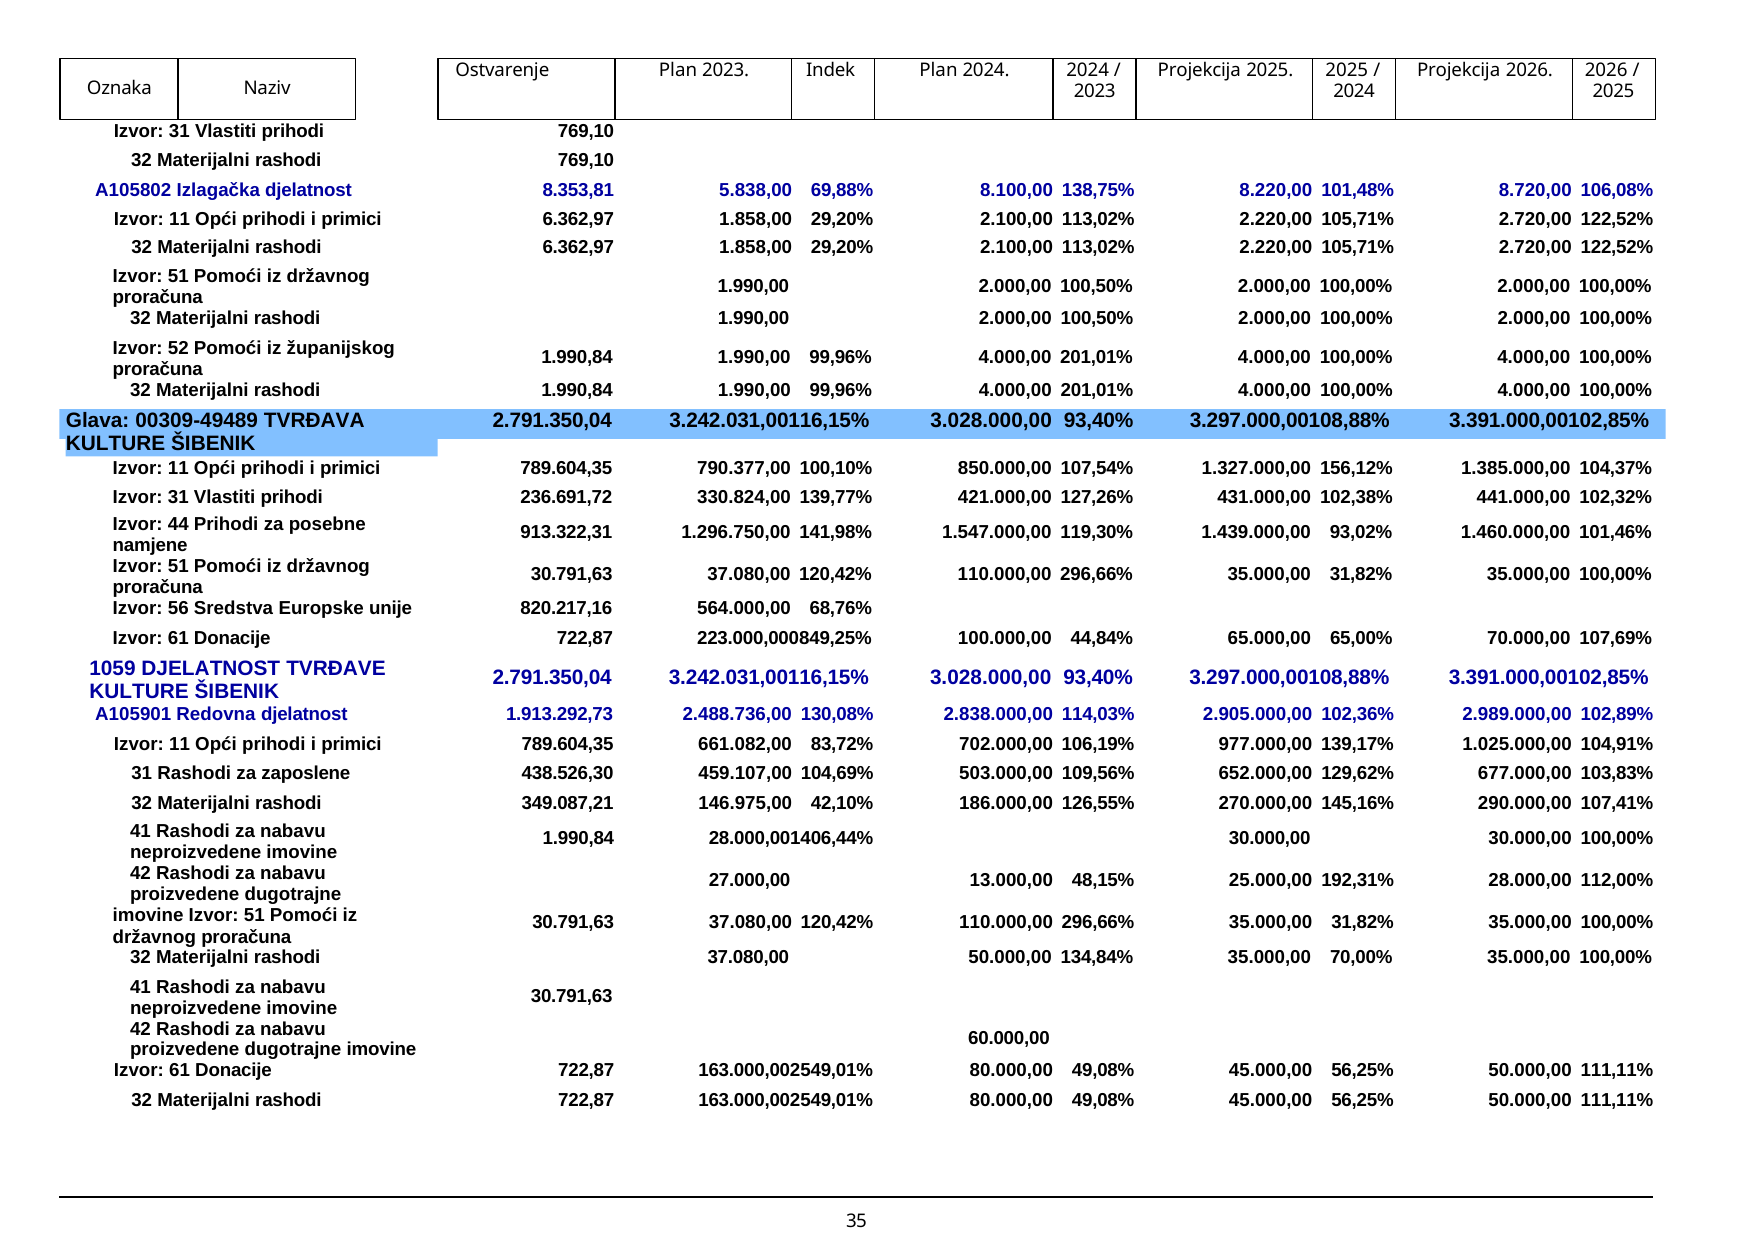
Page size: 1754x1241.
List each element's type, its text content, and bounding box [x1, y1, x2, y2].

text 60.000,00 [968, 1027, 1679, 1048]
text 32 Materijalni rashodi 37.080,00 50.000,00 134,84% 35.000,00 70,00% 35.000,00 100,00% [130, 947, 1679, 968]
text proizvedene dugotrajne imovine [130, 1040, 417, 1059]
text 913.322,31 1.296.750,00 141,98% 1.547.000,00 119,30% 1.439.000,00 93,02% 1.460.000,00 101,46% [520, 521, 1679, 542]
text 41 Rashodi za nabavu neproizvedene imovine 42 Rashodi za nabavu [130, 820, 338, 884]
text Izvor: 44 Prihodi za posebne namjene [112, 514, 374, 556]
text Izvor: 11 Opći prihodi i primici 789.604,35 661.082,00 83,72% 702.000,00 106,19% 977.000,00 139,17% 1.025.000,00 104,91% [0, 732, 1653, 754]
text 32 Materijalni rashodi 769,10 [0, 149, 614, 170]
text 27.000,00 13.000,00 48,15% 25.000,00 192,31% 28.000,00 112,00% [421, 869, 1653, 891]
subtitle 1059 DJELATNOST TVRĐAVE KULTURE ŠIBENIK [89, 657, 386, 703]
text 1.990,84 28.000,001406,44% 30.000,00 30.000,00 100,00% [421, 827, 1653, 848]
text proizvedene dugotrajne imovine Izvor: 51 Pomoći iz državnog proračuna [112, 884, 417, 947]
text 32 Materijalni rashodi 1.990,84 1.990,00 99,96% 4.000,00 201,01% 4.000,00 100,00% 4.000,00 100,00% [130, 379, 1679, 401]
text 32 Materijalni rashodi 6.362,97 1.858,00 29,20% 2.100,00 113,02% 2.220,00 105,71% 2.720,00 122,52% [0, 236, 1653, 258]
text Izvor: 56 Sredstva Europske unije 820.217,16 564.000,00 68,76% [112, 597, 1679, 619]
text Izvor: 51 Pomoći iz državnog proračuna [112, 556, 374, 597]
text 2.791.350,04 3.242.031,00116,15% 3.028.000,00 93,40% 3.297.000,00108,88% 3.391.000,00102,85% [492, 665, 1679, 689]
text 1.990,84 1.990,00 99,96% 4.000,00 201,01% 4.000,00 100,00% 4.000,00 100,00% [541, 346, 1679, 367]
text 32 Materijalni rashodi 722,87 163.000,002549,01% 80.000,00 49,08% 45.000,00 56,25% 50.000,00 111,11% [0, 1088, 1653, 1110]
text Izvor: 31 Vlastiti prihodi 236.691,72 330.824,00 139,77% 421.000,00 127,26% 431.000,00 102,38% 441.000,00 102,32% [112, 486, 1679, 507]
text A105901 Redovna djelatnost 1.913.292,73 2.488.736,00 130,08% 2.838.000,00 114,03% 2.905.000,00 102,36% 2.989.000,00 102,89% [0, 703, 1653, 724]
text 30.791,63 37.080,00 120,42% 110.000,00 296,66% 35.000,00 31,82% 35.000,00 100,00% [531, 563, 1679, 584]
text 31 Rashodi za zaposlene 438.526,30 459.107,00 104,69% 503.000,00 109,56% 652.000,00 129,62% 677.000,00 103,83% [0, 762, 1653, 784]
text Izvor: 11 Opći prihodi i primici 6.362,97 1.858,00 29,20% 2.100,00 113,02% 2.220,00 105,71% 2.720,00 122,52% [0, 208, 1653, 229]
text 30.791,63 37.080,00 120,42% 110.000,00 296,66% 35.000,00 31,82% 35.000,00 100,00% [421, 911, 1653, 933]
text 32 Materijalni rashodi 349.087,21 146.975,00 42,10% 186.000,00 126,55% 270.000,00 145,16% 290.000,00 107,41% [0, 792, 1653, 813]
text Izvor: 61 Donacije 722,87 163.000,002549,01% 80.000,00 49,08% 45.000,00 56,25% 50.000,00 111,11% [0, 1059, 1653, 1080]
text 32 Materijalni rashodi 1.990,00 2.000,00 100,50% 2.000,00 100,00% 2.000,00 100,00% [130, 308, 1679, 329]
text Izvor: 51 Pomoći iz državnog proračuna [112, 266, 374, 308]
text 41 Rashodi za nabavu neproizvedene imovine 42 Rashodi za nabavu [130, 976, 338, 1040]
text A105802 Izlagačka djelatnost 8.353,81 5.838,00 69,88% 8.100,00 138,75% 8.220,00 101,48% 8.720,00 106,08% [0, 178, 1653, 200]
text 1.990,00 2.000,00 100,50% 2.000,00 100,00% 2.000,00 100,00% [717, 274, 1679, 296]
text Izvor: 52 Pomoći iz županijskog proračuna [112, 338, 399, 379]
text Izvor: 31 Vlastiti prihodi 769,10 [0, 119, 614, 141]
text Izvor: 61 Donacije 722,87 223.000,000849,25% 100.000,00 44,84% 65.000,00 65,00% 70.000,00 107,69% [112, 627, 1679, 648]
text 30.791,63 [531, 984, 618, 1006]
text Izvor: 11 Opći prihodi i primici 789.604,35 790.377,00 100,10% 850.000,00 107,54% 1.327.000,00 156,12% 1.385.000,00 104,37% [112, 407, 1679, 478]
